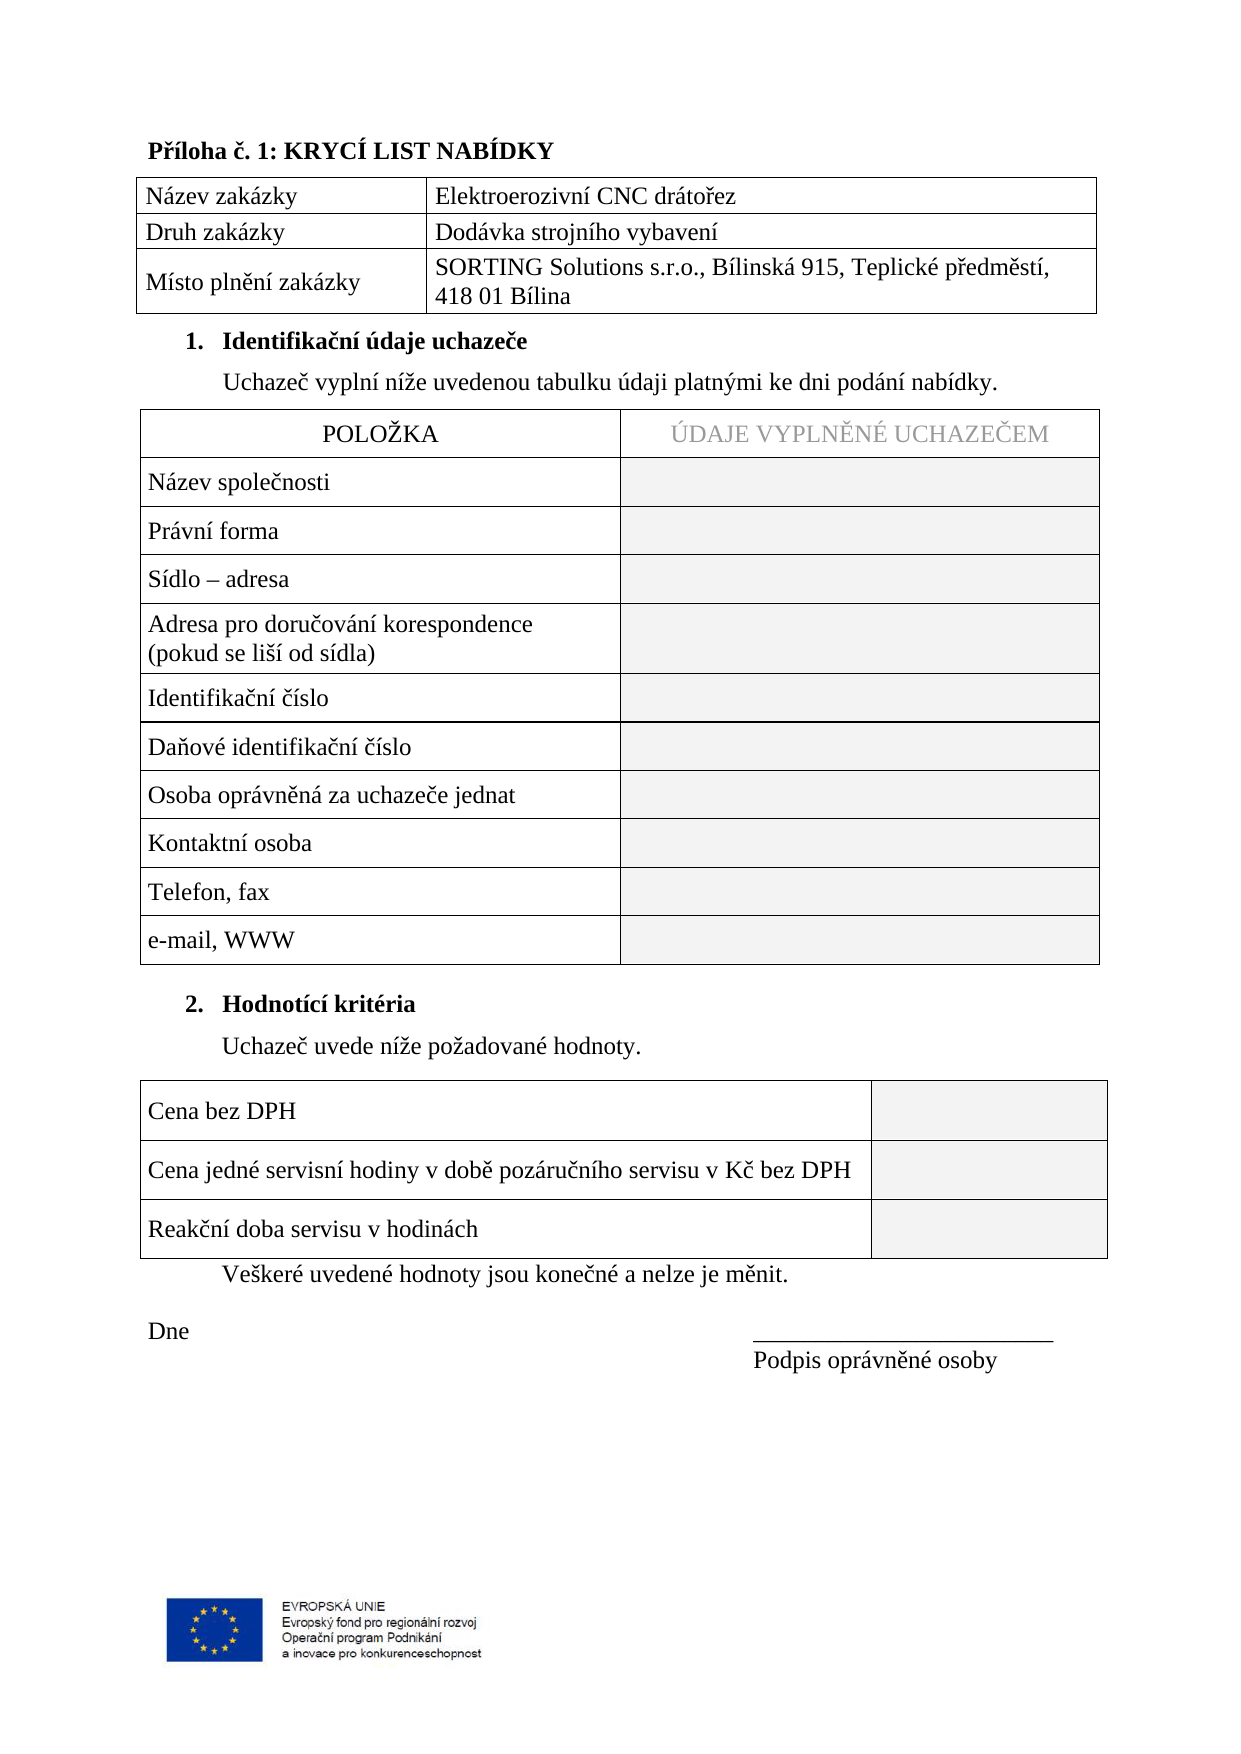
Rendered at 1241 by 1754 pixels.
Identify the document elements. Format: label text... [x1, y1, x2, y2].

table_cell Osoba oprávněná za uchazeče jednat [141, 771, 620, 818]
table_cell [621, 507, 1099, 554]
table_cell Druh zakázky [137, 214, 426, 248]
table_cell Místo plnění zakázky [137, 249, 426, 313]
table_cell Sídlo – adresa [141, 555, 620, 602]
table_cell Název společnosti [141, 458, 620, 506]
text Veškeré uvedené hodnoty jsou konečné a nelze je měnit. [221, 1259, 1092, 1287]
table_cell [621, 604, 1099, 673]
table_cell [621, 458, 1099, 506]
table_header ÚDAJE VYPLNĚNÉ UCHAZEČEM [621, 410, 1099, 457]
table_cell SORTING Solutions s.r.o., Bílinská 915, Teplické předměstí, 418 01 Bílina [427, 249, 1096, 313]
table_cell Daňové identifikační číslo [141, 723, 620, 770]
table_cell [872, 1141, 1107, 1198]
table_cell Telefon, fax [141, 868, 620, 915]
table_cell [621, 819, 1099, 867]
table_cell [872, 1200, 1107, 1258]
table_cell Dodávka strojního vybavení [427, 214, 1096, 248]
table_cell [621, 723, 1099, 770]
text Podpis oprávněné osoby [148, 1345, 1092, 1374]
table_header Elektroerozivní CNC drátořez [427, 178, 1096, 213]
text Uchazeč uvede níže požadované hodnoty. [222, 1031, 1092, 1059]
list Identifikační údaje uchazeče [185, 326, 1092, 355]
table_cell [621, 674, 1099, 721]
table_header Cena bez DPH [141, 1081, 871, 1139]
text Dne ________________________ [148, 1316, 1092, 1345]
table_cell [621, 555, 1099, 602]
text Uchazeč vyplní níže uvedenou tabulku údaji platnými ke dni podání nabídky. [223, 367, 1092, 396]
table_cell Identifikační číslo [141, 674, 620, 721]
table_header Název zakázky [137, 178, 426, 213]
table_cell [621, 868, 1099, 915]
table_header POLOŽKA [141, 410, 620, 457]
table_cell Reakční doba servisu v hodinách [141, 1200, 871, 1258]
list Hodnotící kritéria [185, 989, 1092, 1018]
table_cell Právní forma [141, 507, 620, 554]
table_cell [621, 771, 1099, 818]
table_cell [621, 916, 1099, 963]
table_header [872, 1081, 1107, 1139]
text Příloha č. 1: KRYCÍ LIST NABÍDKY [148, 136, 1092, 164]
table_cell e-mail, WWW [141, 916, 620, 963]
table_cell Cena jedné servisní hodiny v době pozáručního servisu v Kč bez DPH [141, 1141, 871, 1198]
table_cell Adresa pro doručování korespondence (pokud se liší od sídla) [141, 604, 620, 673]
table_cell Kontaktní osoba [141, 819, 620, 867]
